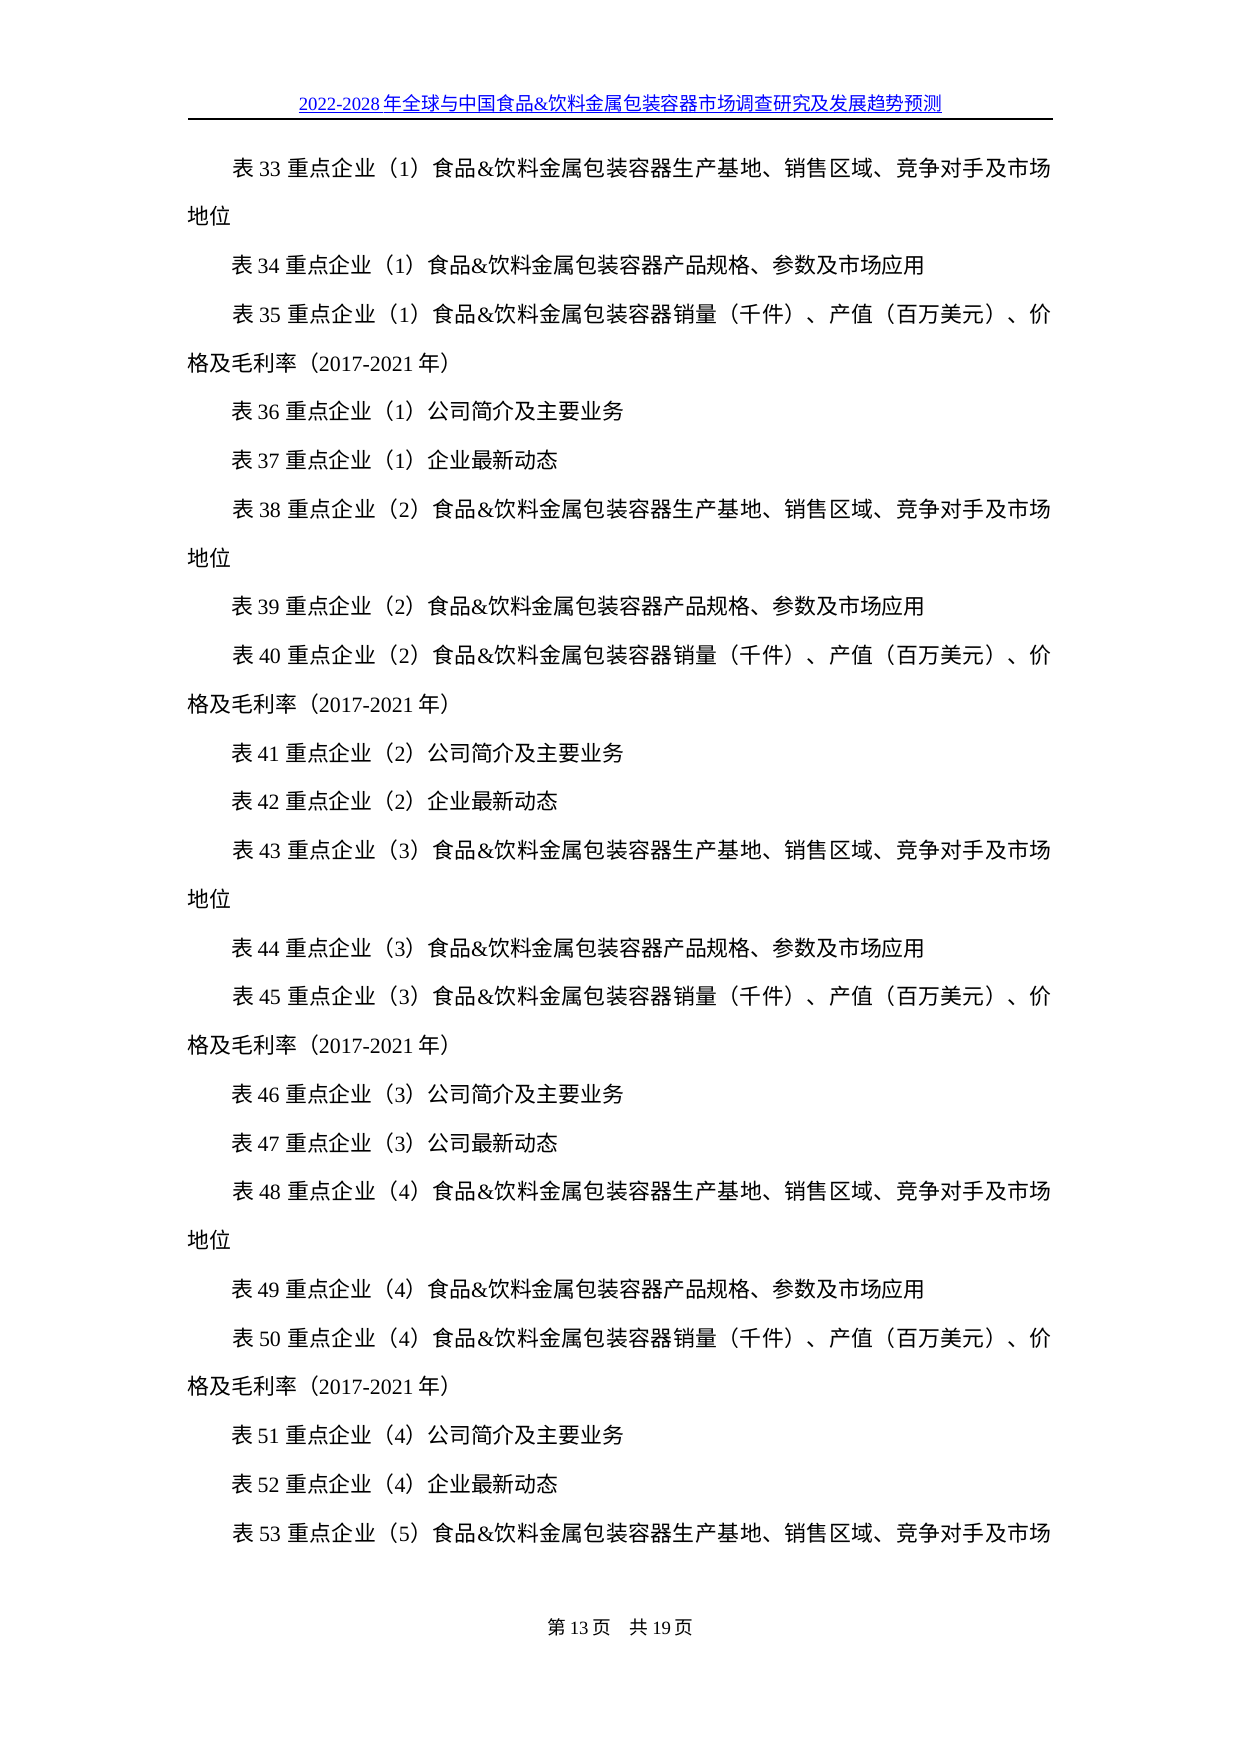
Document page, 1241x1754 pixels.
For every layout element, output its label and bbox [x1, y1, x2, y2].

text [187, 150, 1053, 1548]
